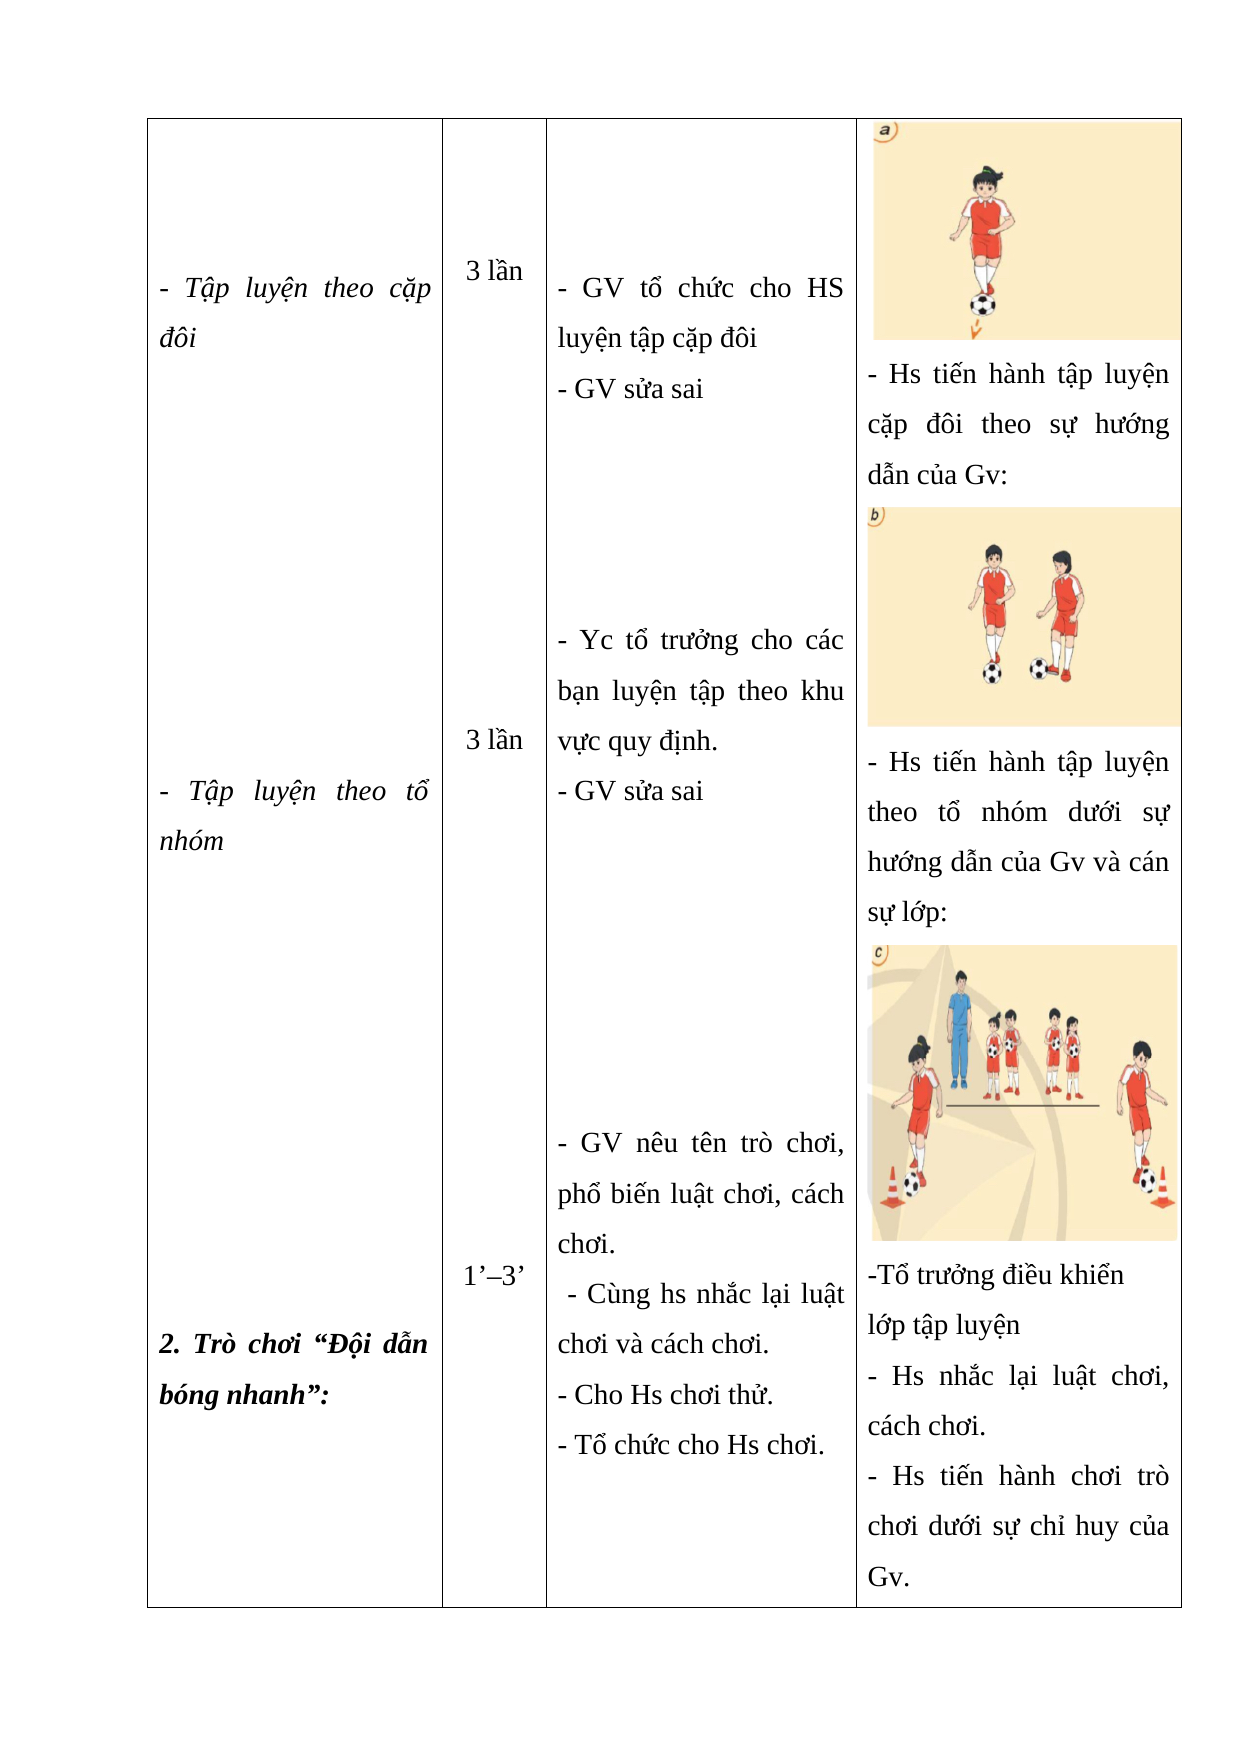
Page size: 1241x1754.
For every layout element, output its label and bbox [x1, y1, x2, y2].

table_cell [857, 119, 1181, 1607]
picture [867, 507, 1181, 727]
table_cell [443, 119, 546, 1607]
picture [867, 119, 1181, 340]
table_cell [148, 119, 442, 1607]
picture [867, 945, 1178, 1241]
table_cell [547, 119, 856, 1607]
